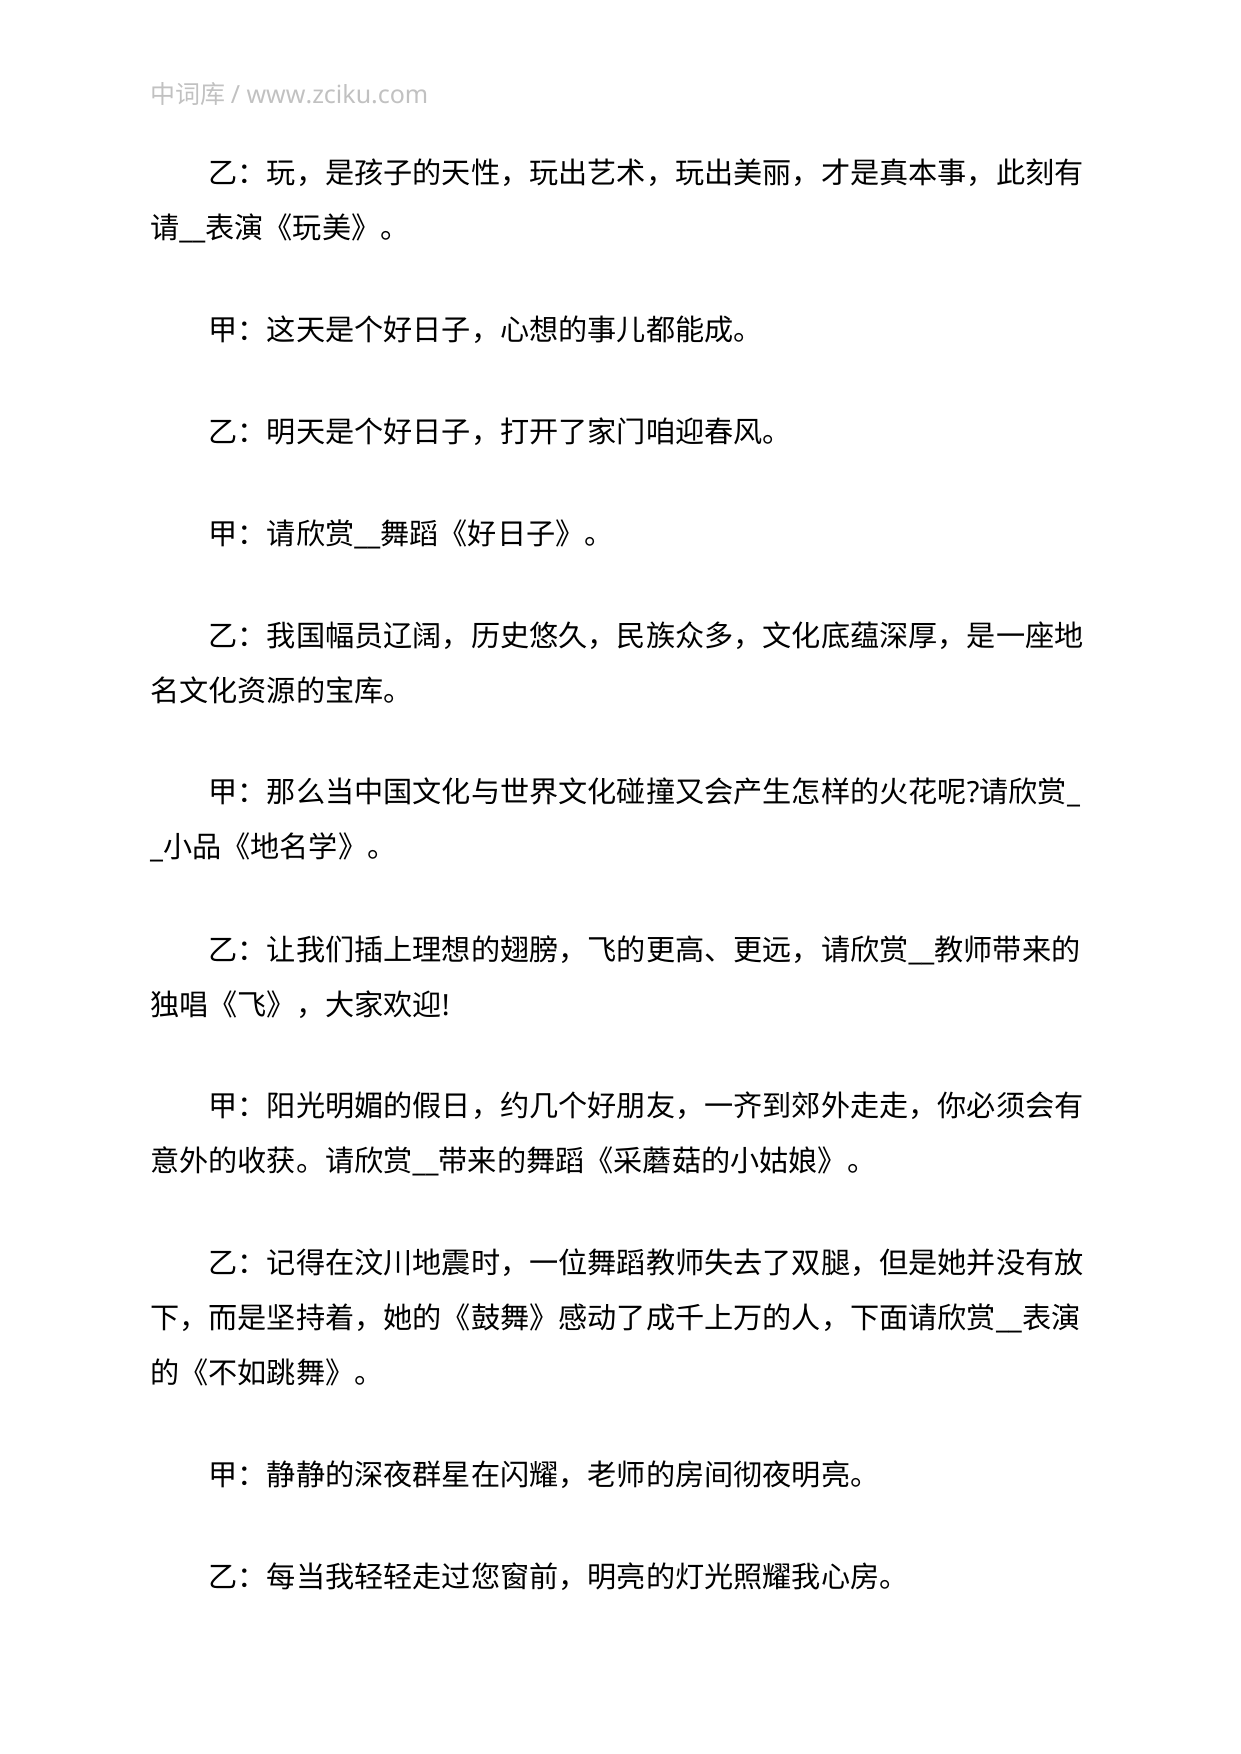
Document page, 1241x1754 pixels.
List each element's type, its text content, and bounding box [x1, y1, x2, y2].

text 乙：我国幅员辽阔，历史悠久，民族众多，文化底蕴深厚，是一座地名文化资源的宝库。 [150, 612, 1090, 709]
text 甲：阳光明媚的假日，约几个好朋友，一齐到郊外走走，你必须会有意外的收获。请欣赏__带来的舞蹈《采蘑菇的小姑娘》。 [150, 1083, 1090, 1180]
text 乙：明天是个好日子，打开了家门咱迎春风。 [150, 409, 1090, 451]
text 甲：这天是个好日子，心想的事儿都能成。 [150, 307, 1090, 349]
text 乙：记得在汶川地震时，一位舞蹈教师失去了双腿，但是她并没有放下，而是坚持着，她的《鼓舞》感动了成千上万的人，下面请欣赏__表演的《不如跳舞》。 [150, 1240, 1090, 1392]
text 甲：请欣赏__舞蹈《好日子》。 [150, 510, 1090, 553]
text 乙：让我们插上理想的翅膀，飞的更高、更远，请欣赏__教师带来的独唱《飞》，大家欢迎! [150, 926, 1090, 1023]
text 乙：每当我轻轻走过您窗前，明亮的灯光照耀我心房。 [150, 1553, 1090, 1596]
text 甲：静静的深夜群星在闪耀，老师的房间彻夜明亮。 [150, 1452, 1090, 1494]
text 乙：玩，是孩子的天性，玩出艺术，玩出美丽，才是真本事，此刻有请__表演《玩美》。 [150, 150, 1090, 247]
text 甲：那么当中国文化与世界文化碰撞又会产生怎样的火花呢?请欣赏__小品《地名学》。 [150, 769, 1090, 866]
